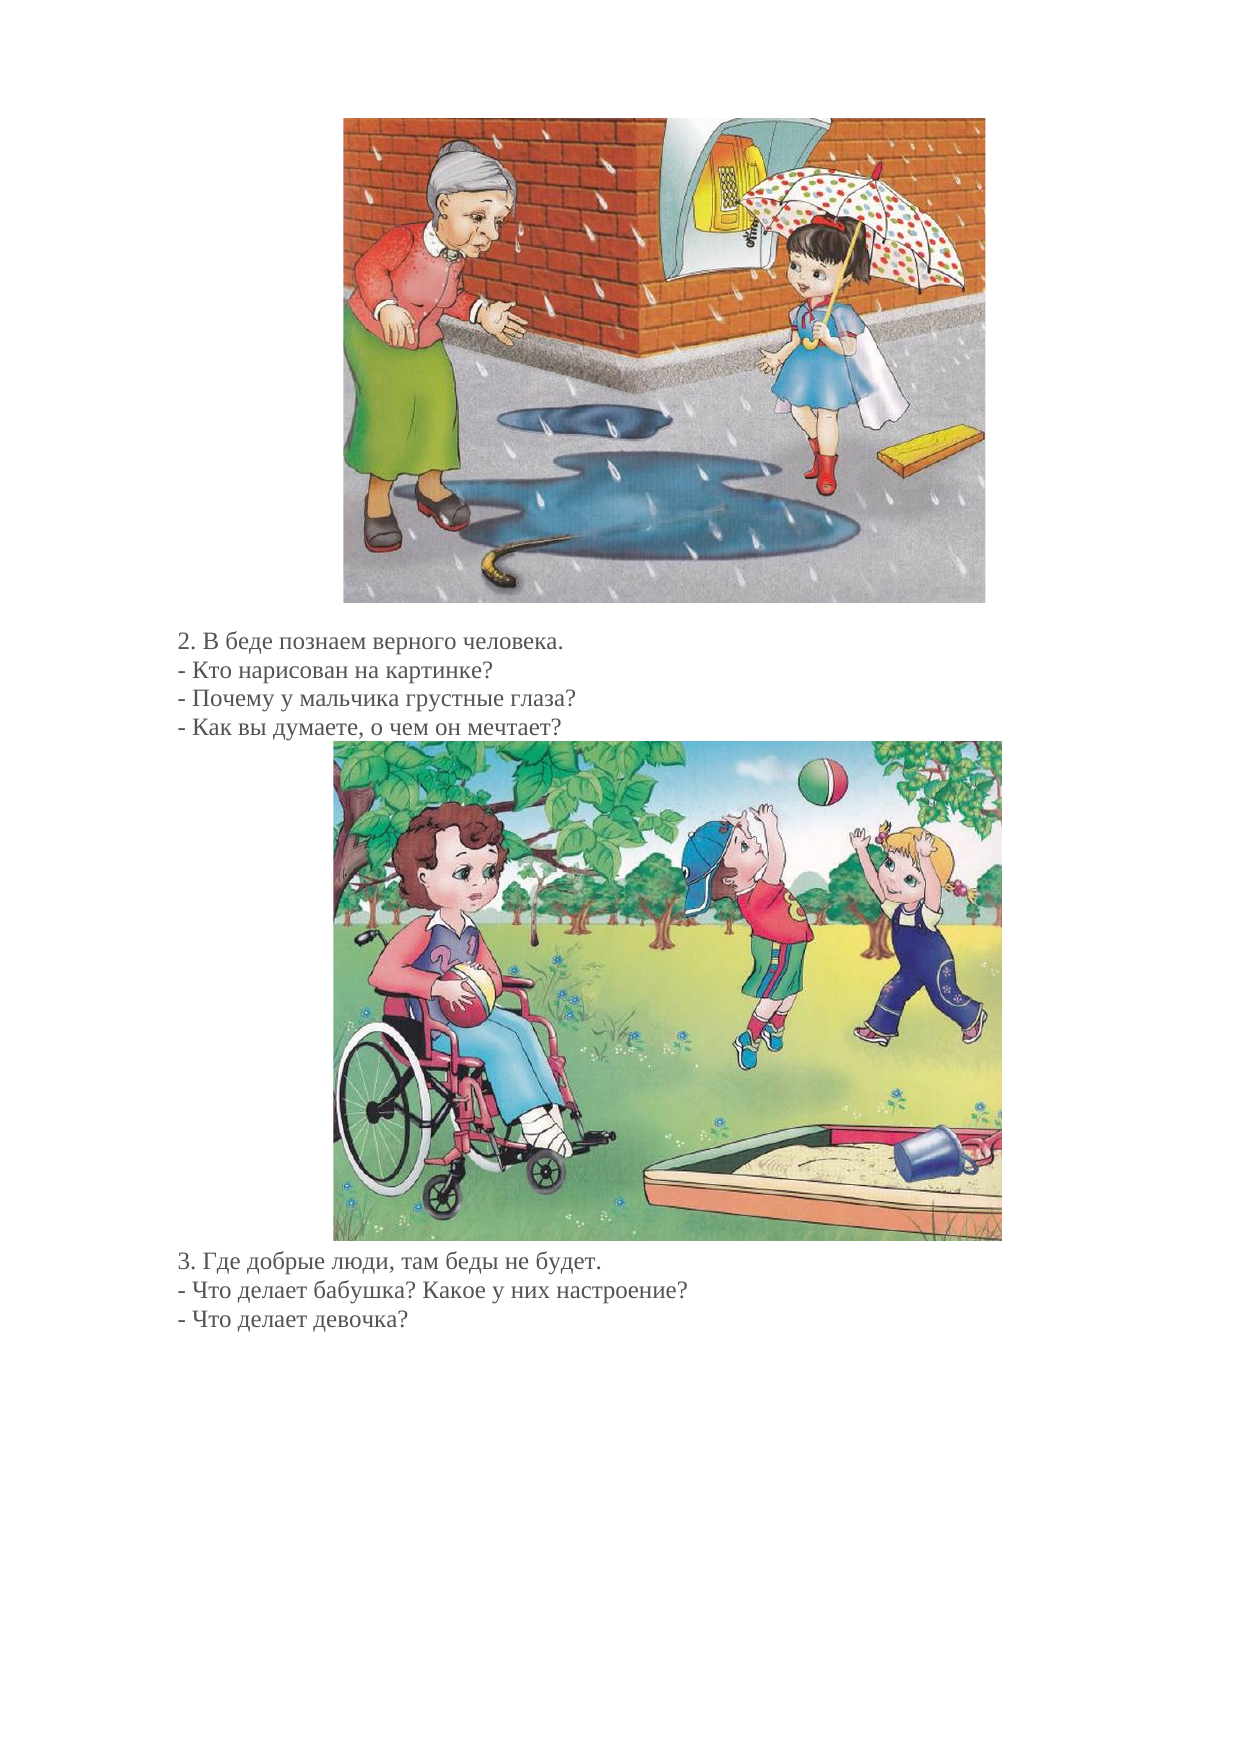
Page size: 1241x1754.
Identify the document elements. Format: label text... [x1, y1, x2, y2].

text - Что делает девочка? [177, 1304, 1152, 1333]
text - Как вы думаете, о чем он мечтает? [177, 712, 1152, 741]
text - Кто нарисован на картинке? [177, 655, 1152, 683]
text - Что делает бабушка? Какое у них настроение? [177, 1275, 1152, 1304]
text 2. В беде познаем верного человека. [177, 626, 1152, 655]
picture [343, 118, 986, 603]
text - Почему у мальчика грустные глаза? [177, 683, 1152, 712]
text 3. Где добрые люди, там беды не будет. [177, 1246, 1152, 1275]
picture [333, 741, 1002, 1241]
